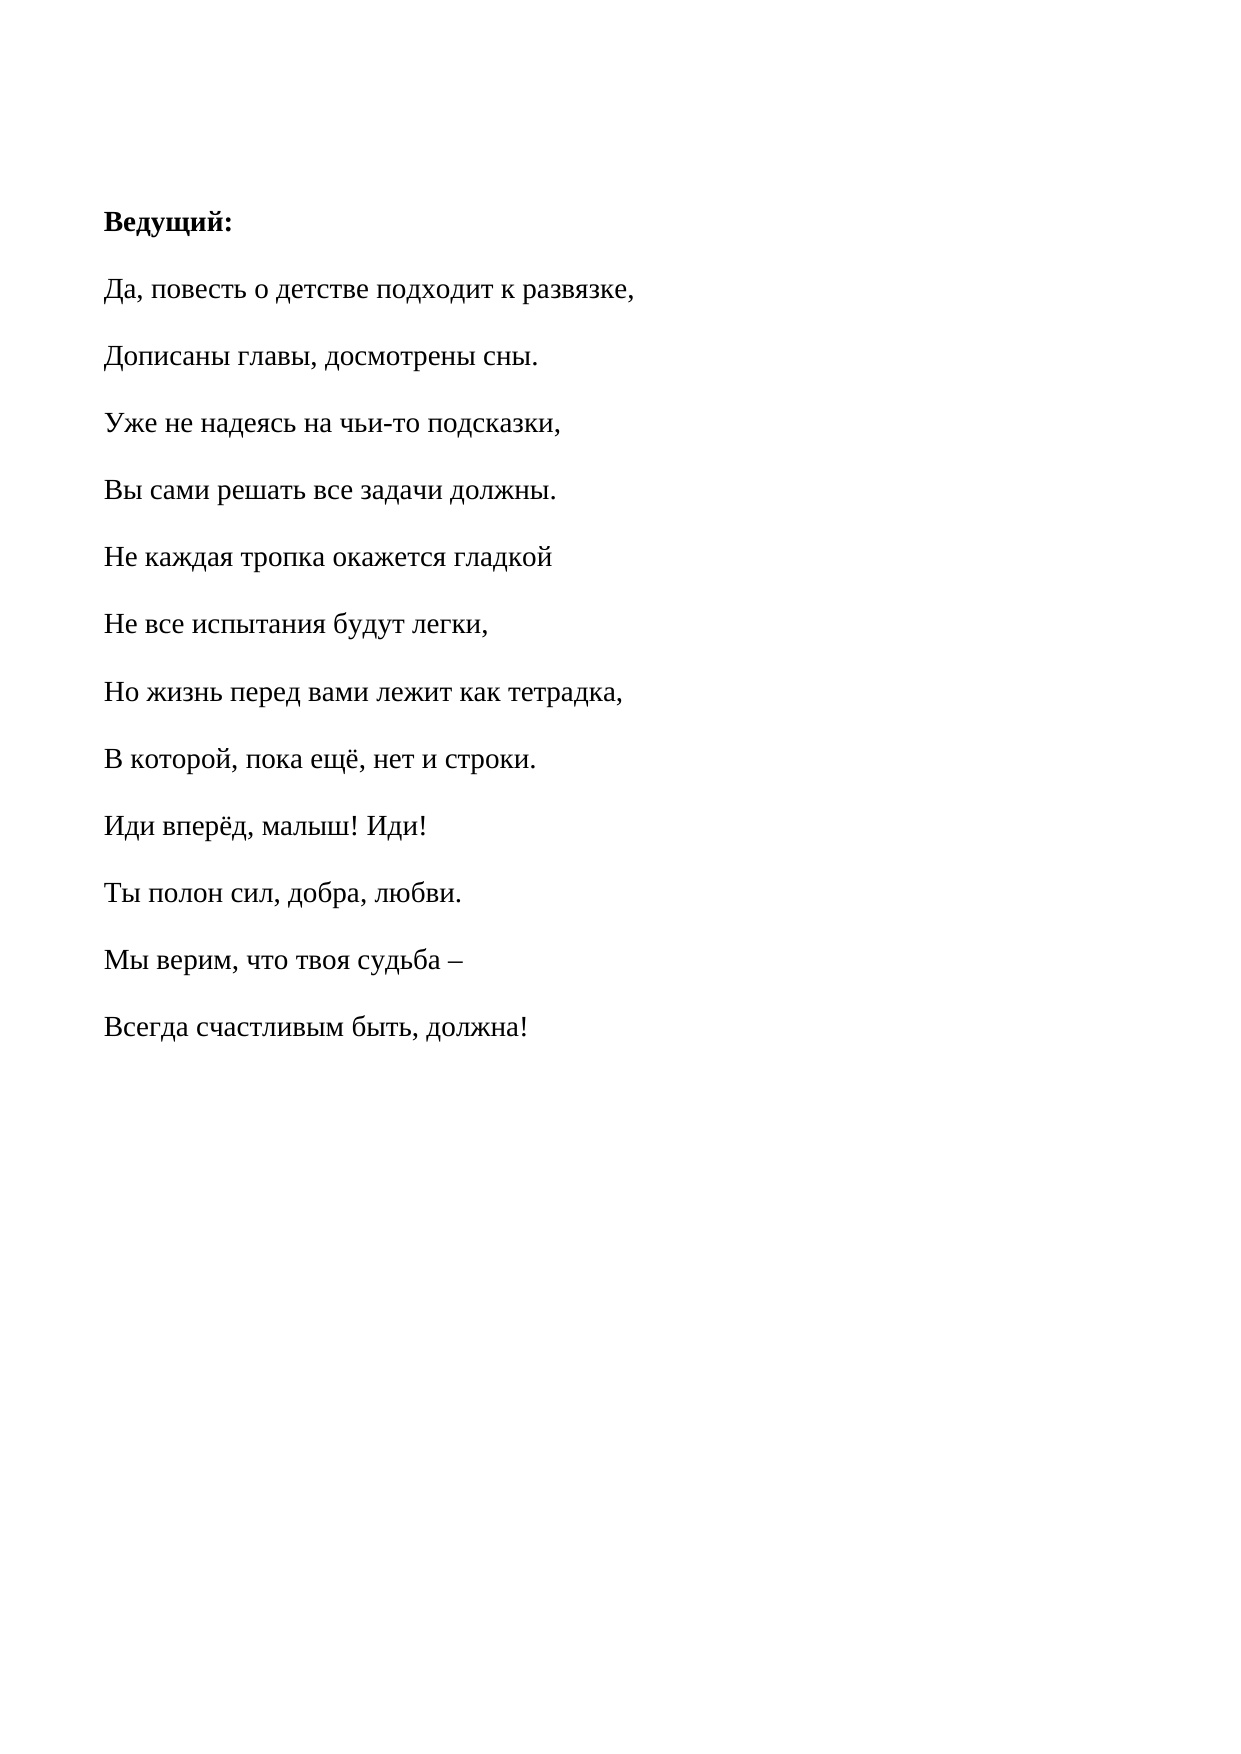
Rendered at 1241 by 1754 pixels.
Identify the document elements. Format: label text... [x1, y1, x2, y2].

text Ведущий: [103, 204, 1152, 238]
text Иди вперёд, малыш! Иди! [103, 808, 1152, 841]
text Вы сами решать все задачи должны. [103, 472, 1152, 506]
text Но жизнь перед вами лежит как тетрадка, [103, 674, 1152, 707]
text Дописаны главы, досмотрены сны. [103, 338, 1152, 372]
text В которой, пока ещё, нет и строки. [103, 741, 1152, 774]
text Всегда счастливым быть, должна! [103, 1009, 1152, 1043]
text Ты полон сил, добра, любви. [103, 875, 1152, 908]
text Мы верим, что твоя судьба – [103, 942, 1152, 976]
text Не каждая тропка окажется гладкой [103, 539, 1152, 573]
text Уже не надеясь на чьи-то подсказки, [103, 405, 1152, 439]
text Не все испытания будут легки, [103, 607, 1152, 640]
text Да, повесть о детстве подходит к развязке, [103, 271, 1152, 305]
